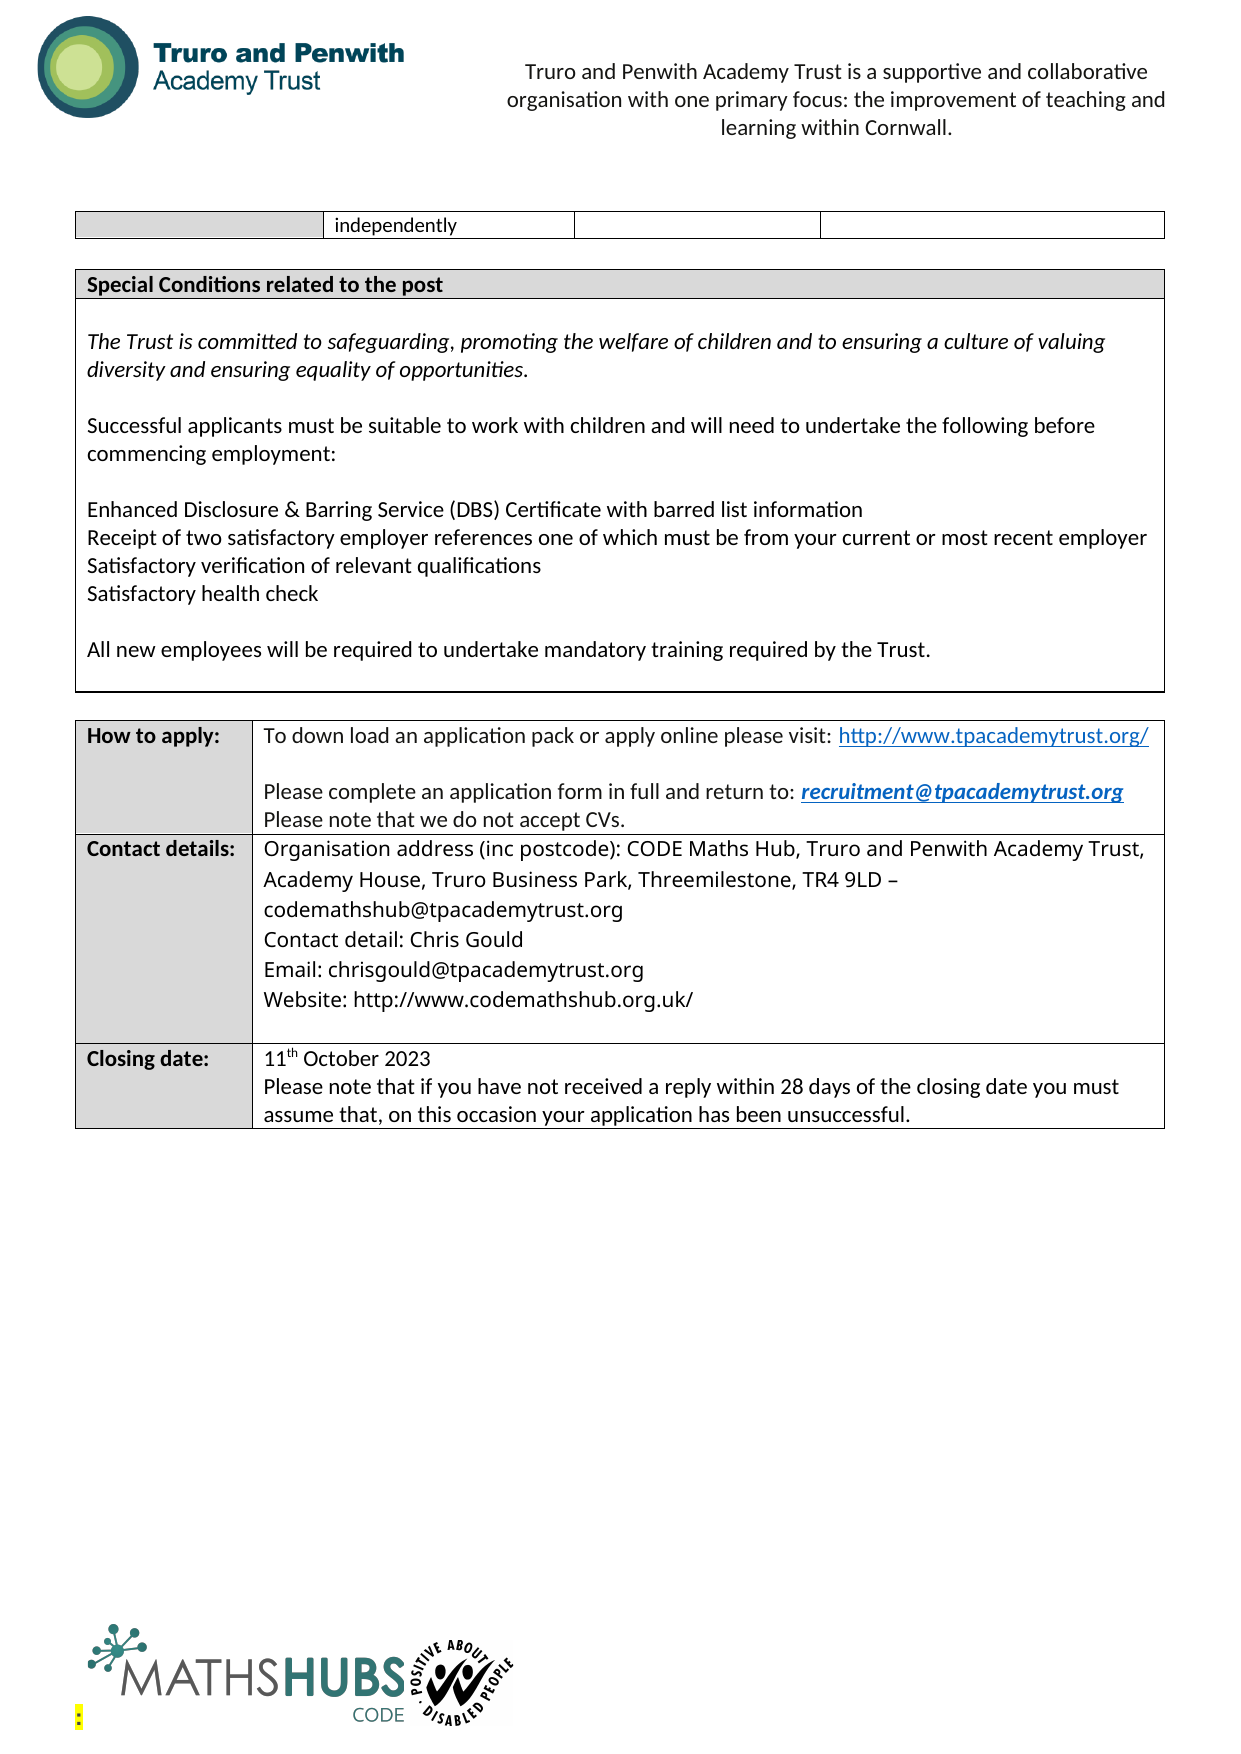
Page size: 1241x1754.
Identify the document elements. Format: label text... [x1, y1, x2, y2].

table_header To down load an application pack or apply online please visit: http://www.tpacademytrust.org/ Please complete an application form in full and return to: recruitment@tpacademytrust.org Please note that we do not accept CVs. [253, 721, 1164, 833]
picture [37, 16, 405, 118]
picture [87, 1624, 404, 1726]
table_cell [324, 212, 574, 237]
picture [410, 1640, 514, 1726]
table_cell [76, 212, 323, 237]
table_cell 11th October 2023 Please note that if you have not received a reply within 28 days of the closing date you must assume that, on this occasion your application has been unsuccessful. [253, 1044, 1164, 1128]
table_cell The Trust is committed to safeguarding, promoting the welfare of children and to ensuring a culture of valuing diversity and ensuring equality of opportunities. Successful applicants must be suitable to work with children and will need to undertake the following before commencing employment: Enhanced Disclosure & Barring Service (DBS) Certificate with barred list information Receipt of two satisfactory employer references one of which must be from your current or most recent employer Satisfactory verification of relevant qualifications Satisfactory health check All new employees will be required to undertake mandatory training required by the Trust. [76, 299, 1164, 691]
table_cell [575, 212, 820, 237]
table_header How to apply: [76, 721, 252, 833]
table_header Special Conditions related to the post [76, 270, 1164, 298]
table_cell Organisation address (inc postcode): CODE Maths Hub, Truro and Penwith Academy Trust, Academy House, Truro Business Park, Threemilestone, TR4 9LD – codemathshub@tpacademytrust.org Contact detail: Chris Gould Email: chrisgould@tpacademytrust.org Website: http://www.codemathshub.org.uk/ [253, 835, 1164, 1043]
table_cell Contact details: [76, 835, 252, 1043]
table_cell Closing date: [76, 1044, 252, 1128]
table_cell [821, 212, 1164, 237]
